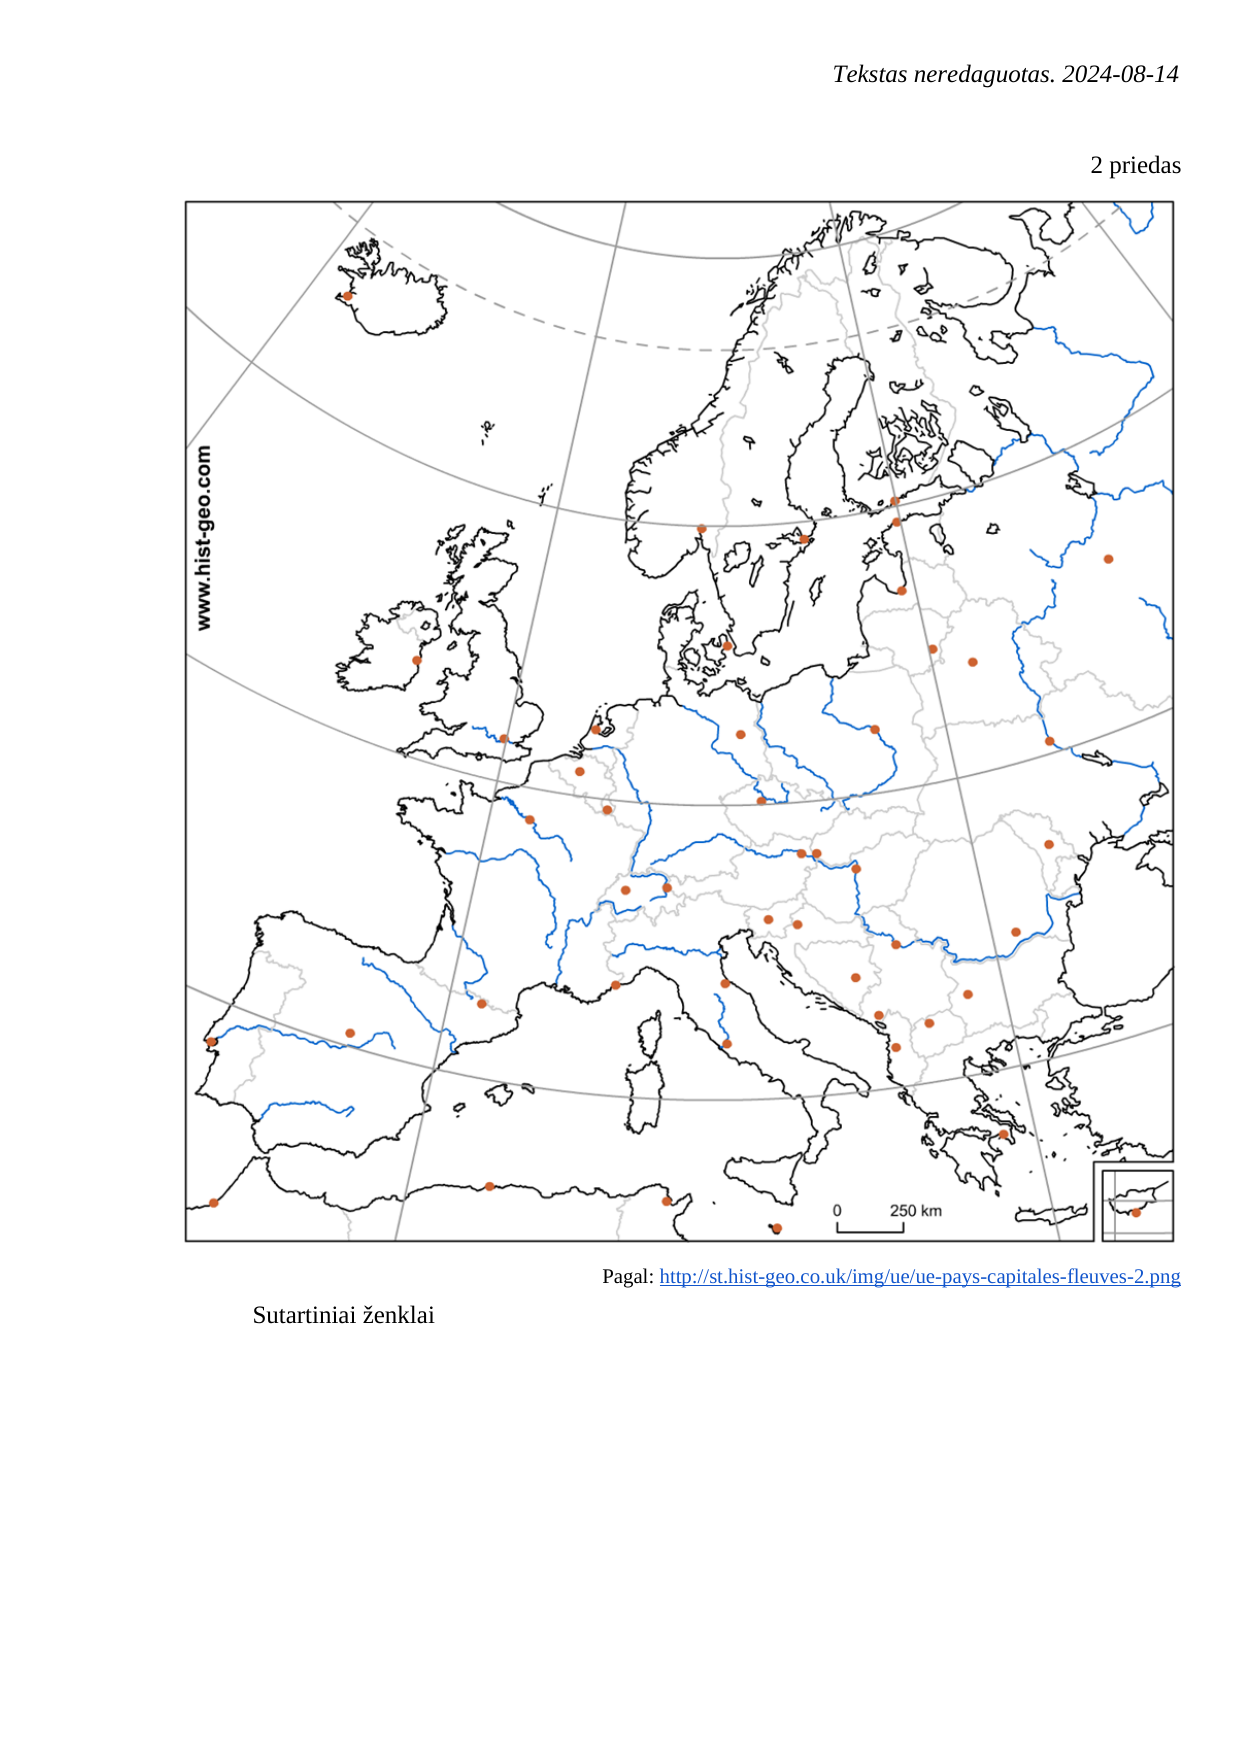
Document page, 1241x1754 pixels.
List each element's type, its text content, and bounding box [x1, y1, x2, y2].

text 2 priedas [177, 150, 1181, 179]
text Pagal: http://st.hist-geo.co.uk/img/ue/ue-pays-capitales-fleuves-2.png [177, 1264, 1181, 1288]
picture [177, 193, 1182, 1250]
text Sutartiniai ženklai [177, 1300, 1181, 1329]
